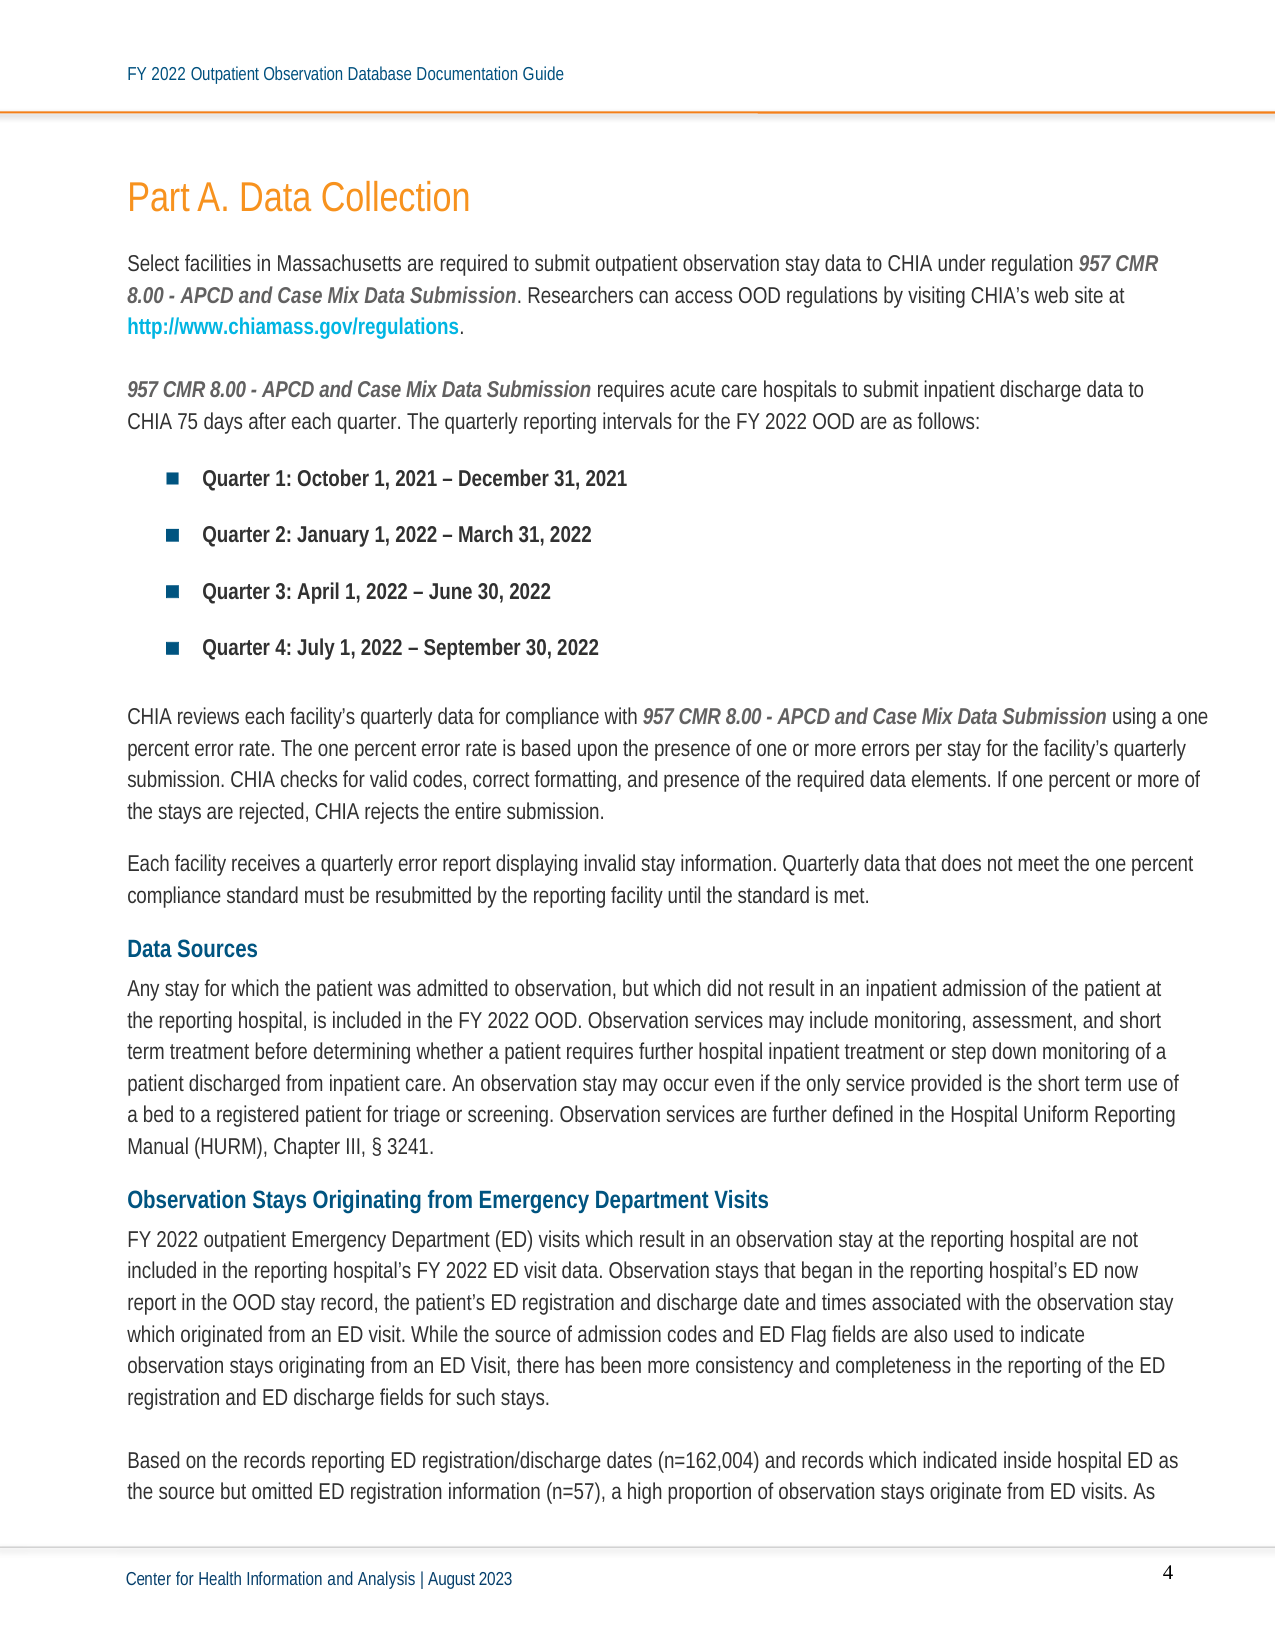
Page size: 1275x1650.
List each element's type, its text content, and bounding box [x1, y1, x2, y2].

list Quarter 1: October 1, 2021 – December 31, 2021 [164, 464, 1214, 491]
text FY 2022 outpatient Emergency Department (ED) visits which result in an observation stay at the reporting hospital are not included in the reporting hospital’s FY 2022 ED visit data. Observation stays that began in the reporting hospital’s ED now report in the OOD stay record, the patient’s ED registration and discharge date and times associated with the observation stay which originated from an ED visit. While the source of admission codes and ED Flag fields are also used to indicate observation stays originating from an ED Visit, there has been more consistency and completeness in the reporting of the ED registration and ED discharge fields for such stays. [127, 1226, 1186, 1410]
text 957 CMR 8.00 - APCD and Case Mix Data Submission requires acute care hospitals to submit inpatient discharge data to [127, 376, 1186, 403]
text CHIA reviews each facility’s quarterly data for compliance with 957 CMR 8.00 - APCD and Case Mix Data Submission using a one percent error rate. The one percent error rate is based upon the presence of one or more errors per stay for the facility’s quarterly submission. CHIA checks for valid codes, correct formatting, and presence of the required data elements. If one percent or more of the stays are rejected, CHIA rejects the entire submission. [127, 703, 1214, 824]
text Observation Stays Originating from Emergency Department Visits [127, 1185, 1214, 1214]
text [127, 1447, 1186, 1505]
text Select facilities in Massachusetts are required to submit outpatient observation stay data to CHIA under regulation 957 CMR 8.00 - APCD and Case Mix Data Submission. Researchers can access OOD regulations by visiting CHIA’s web site at http://www.chiamass.gov/regulations. [127, 250, 1186, 340]
list Quarter 2: January 1, 2022 – March 31, 2022 [164, 521, 1214, 547]
text Part A. Data Collection [127, 172, 1214, 220]
text Data Sources [127, 934, 1214, 963]
text CHIA 75 days after each quarter. The quarterly reporting intervals for the FY 2022 OOD are as follows: [127, 408, 1186, 434]
text Any stay for which the patient was admitted to observation, but which did not result in an inpatient admission of the patient at the reporting hospital, is included in the FY 2022 OOD. Observation services may include monitoring, assessment, and short term treatment before determining whether a patient requires further hospital inpatient treatment or step down monitoring of a patient discharged from inpatient care. An observation stay may occur even if the only service provided is the short term use of a bed to a registered patient for triage or screening. Observation services are further defined in the Hospital Uniform Reporting Manual (HURM), Chapter III, § 3241. [127, 975, 1186, 1159]
text Each facility receives a quarterly error report displaying invalid stay information. Quarterly data that does not meet the one percent compliance standard must be resubmitted by the reporting facility until the standard is met. [127, 850, 1214, 908]
list Quarter 4: July 1, 2022 – September 30, 2022 [164, 634, 1214, 661]
list Quarter 3: April 1, 2022 – June 30, 2022 [164, 578, 1214, 604]
